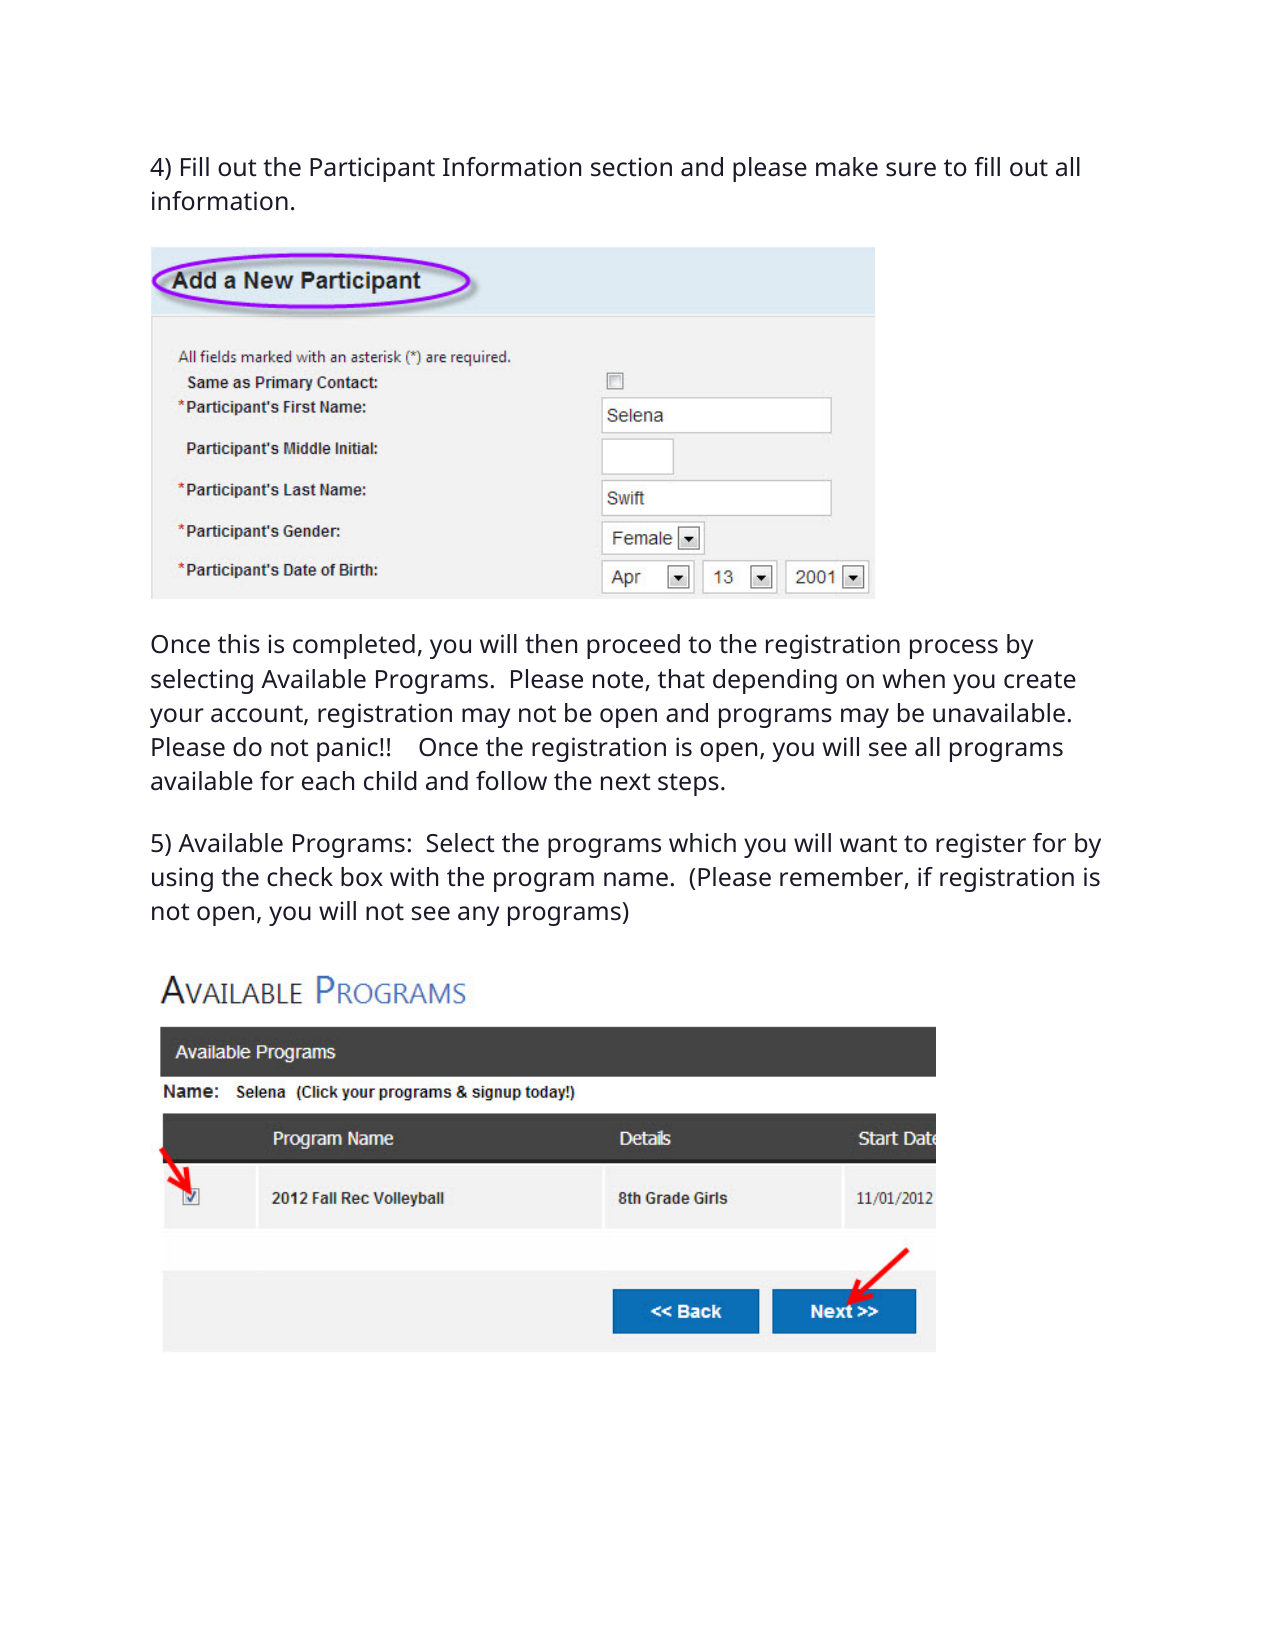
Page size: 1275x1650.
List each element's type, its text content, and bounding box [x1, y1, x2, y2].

picture [150, 956, 936, 1360]
text Once this is completed, you will then proceed to the registration process by selecting Available Programs. Please note, that depending on when you create your account, registration may not be open and programs may be unavailable. Please do not panic!! Once the registration is open, you will see all programs available for each child and follow the next steps. [150, 627, 1125, 797]
text 4) Fill out the Participant Information section and please make sure to fill out all information. [150, 150, 1125, 218]
picture [150, 246, 876, 599]
text 5) Available Programs: Select the programs which you will want to register for by using the check box with the program name. (Please remember, if registration is not open, you will not see any programs) [150, 826, 1125, 928]
